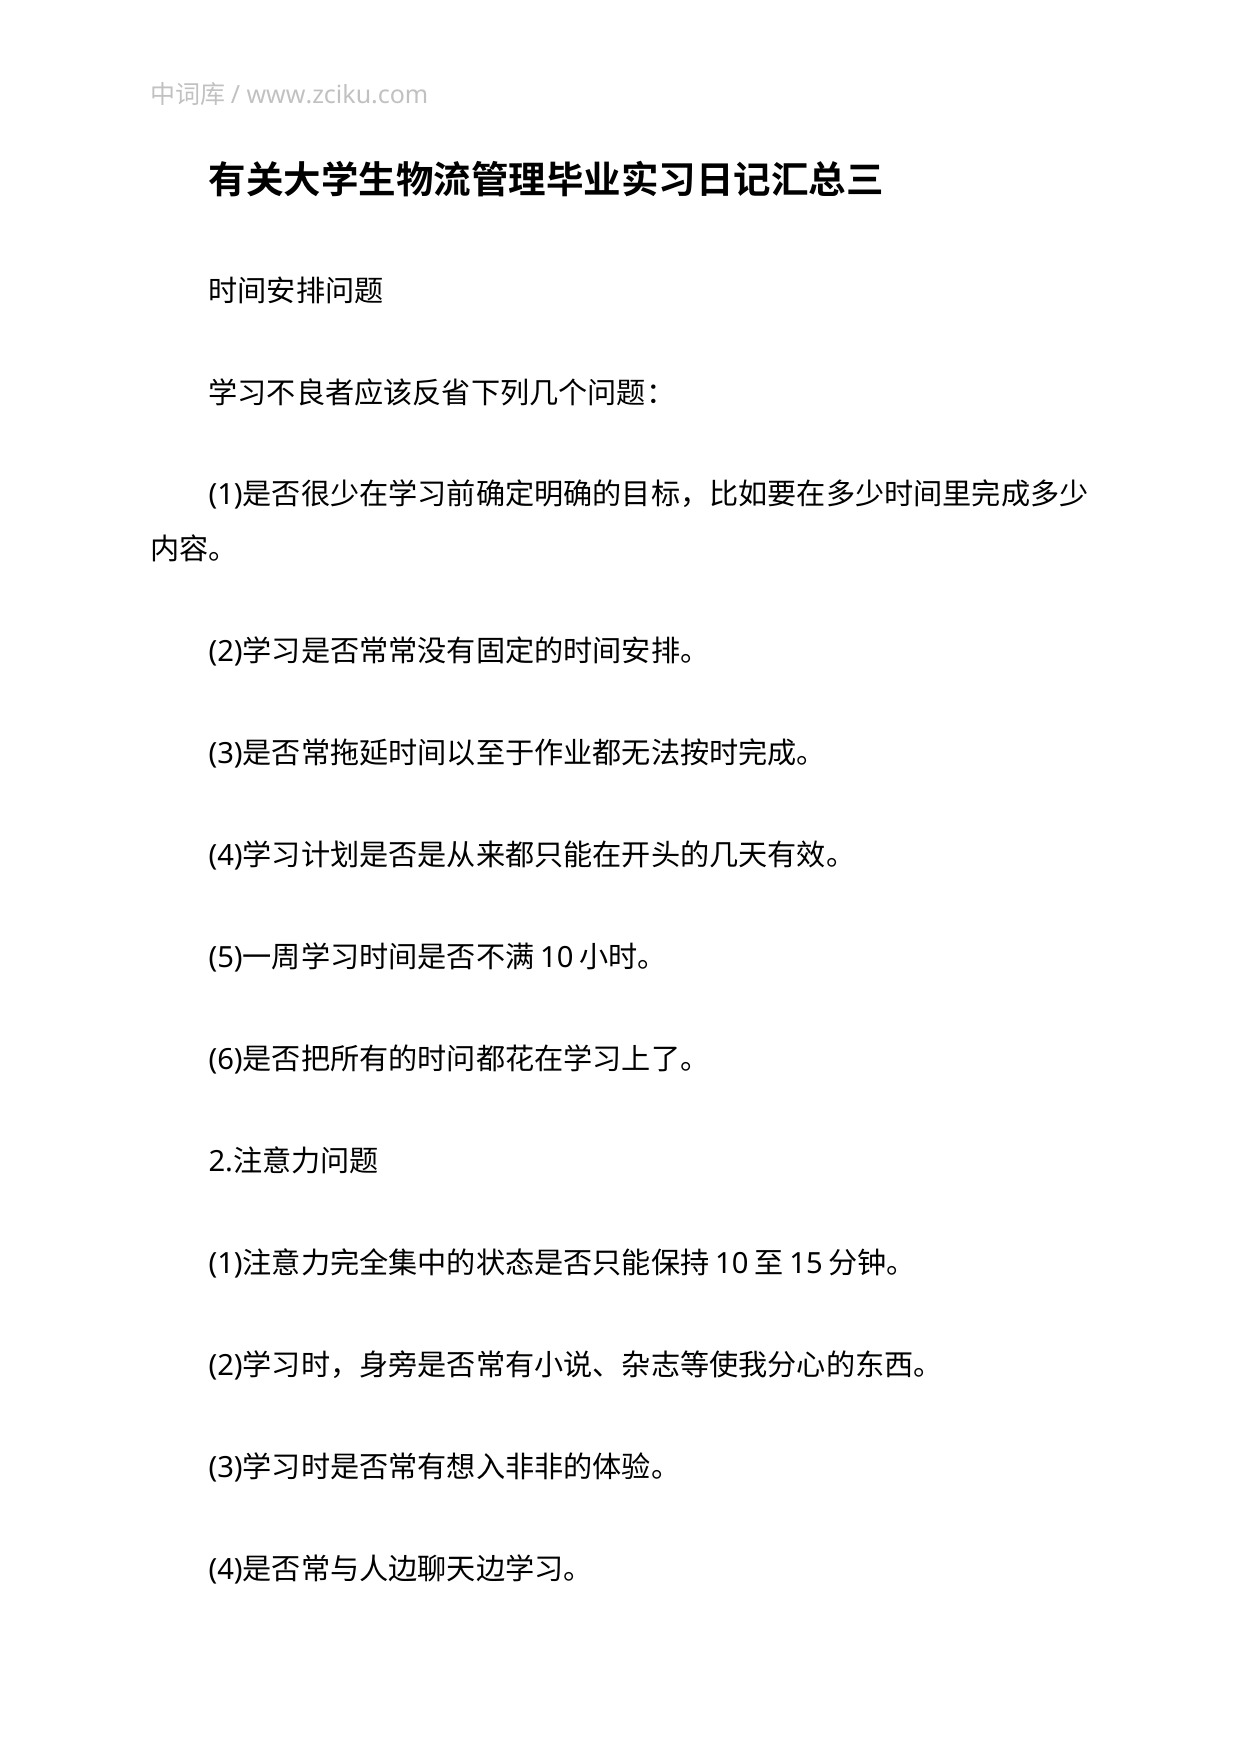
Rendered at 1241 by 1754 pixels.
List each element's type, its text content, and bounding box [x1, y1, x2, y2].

text 时间安排问题 [150, 267, 1090, 310]
text (3)是否常拖延时间以至于作业都无法按时完成。 [150, 730, 1090, 772]
text (4)学习计划是否是从来都只能在开头的几天有效。 [150, 832, 1090, 874]
text (1)注意力完全集中的状态是否只能保持10至15分钟。 [150, 1239, 1090, 1282]
text (3)学习时是否常有想入非非的体验。 [150, 1443, 1090, 1486]
text (2)学习时，身旁是否常有小说、杂志等使我分心的东西。 [150, 1342, 1090, 1384]
text (5)一周学习时间是否不满10小时。 [150, 934, 1090, 976]
text 学习不良者应该反省下列几个问题： [150, 369, 1090, 411]
text (1)是否很少在学习前确定明确的目标，比如要在多少时间里完成多少内容。 [150, 471, 1090, 568]
text (4)是否常与人边聊天边学习。 [150, 1546, 1090, 1588]
text 2.注意力问题 [150, 1138, 1090, 1180]
text (6)是否把所有的时问都花在学习上了。 [150, 1036, 1090, 1078]
text 有关大学生物流管理毕业实习日记汇总三 [150, 150, 1090, 204]
text (2)学习是否常常没有固定的时间安排。 [150, 628, 1090, 670]
